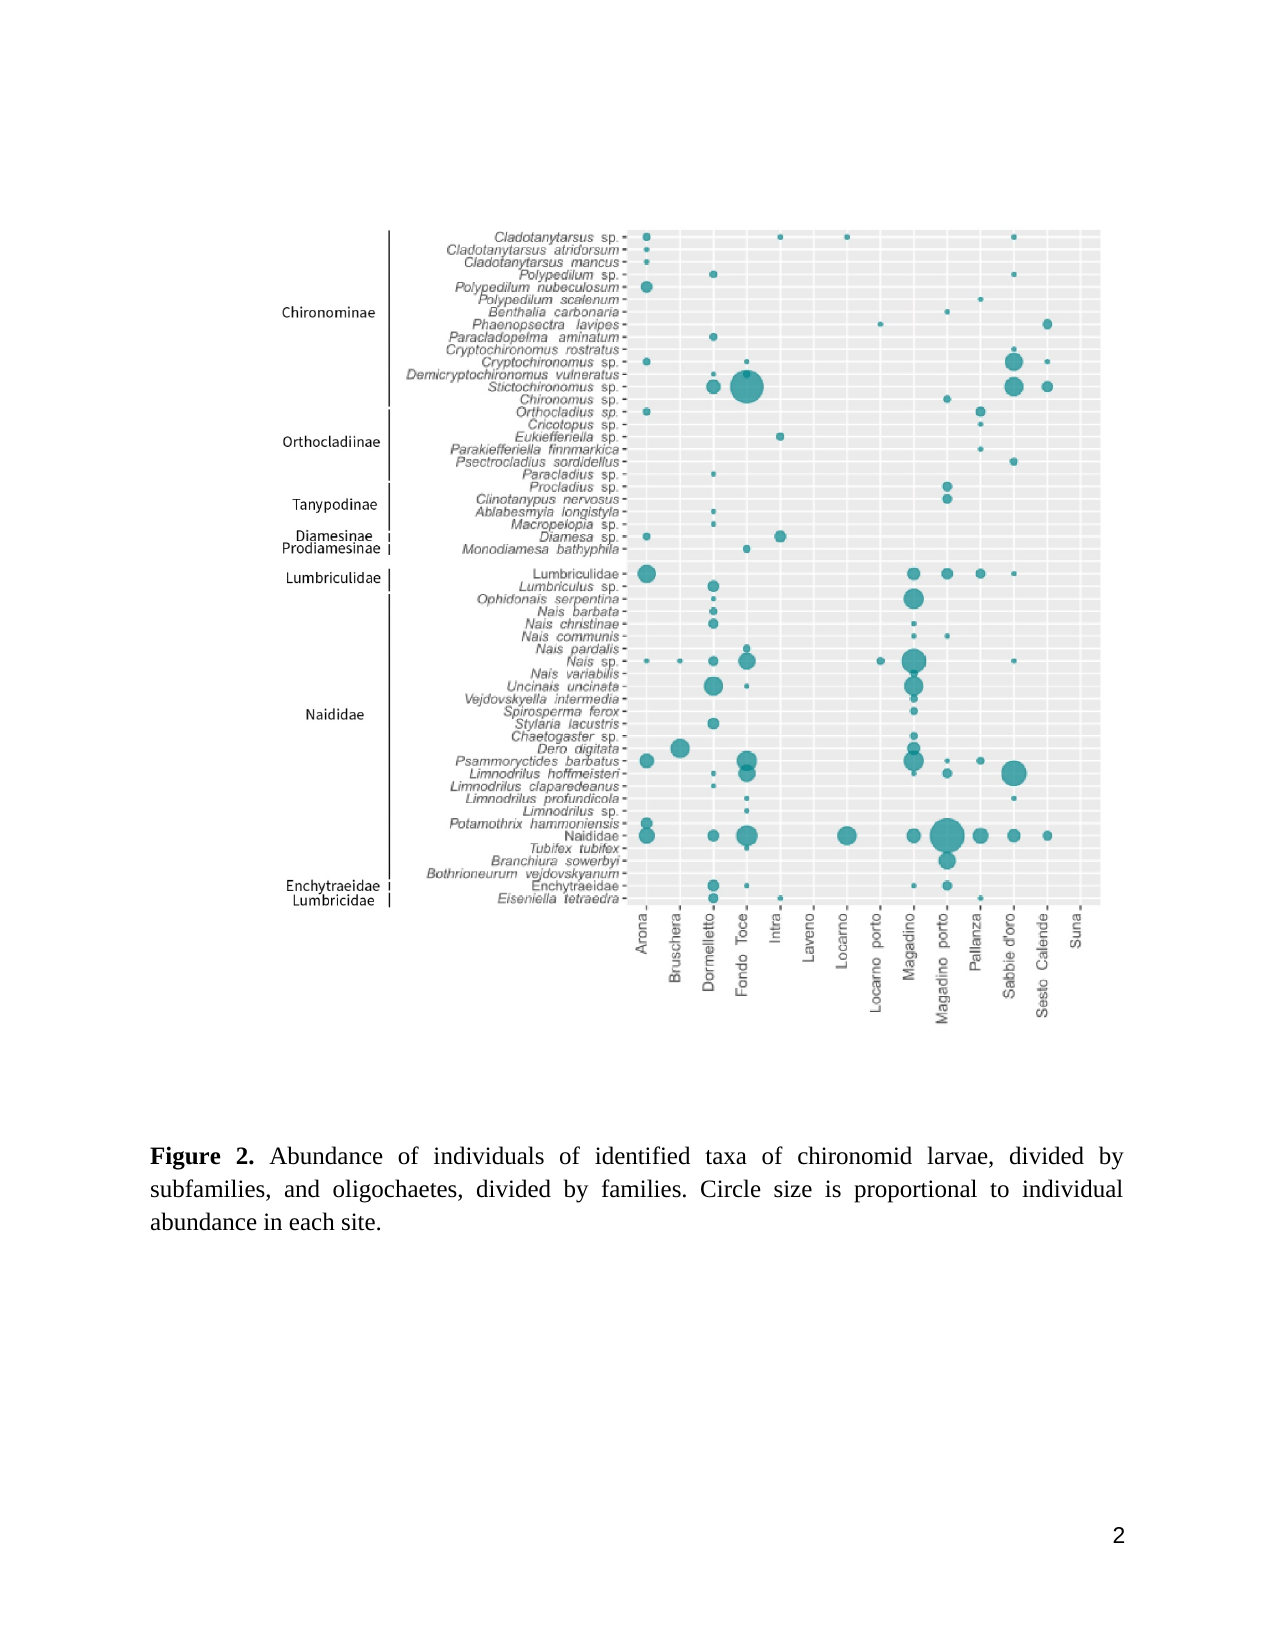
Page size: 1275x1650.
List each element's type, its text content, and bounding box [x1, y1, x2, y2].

text Figure 2. Abundance of individuals of identified taxa of chironomid larvae, divided by subfamilies, and oligochaetes, divided by families. Circle size is proportional to individual abundance in each site. [150, 1141, 1125, 1236]
picture [150, 150, 1125, 1125]
